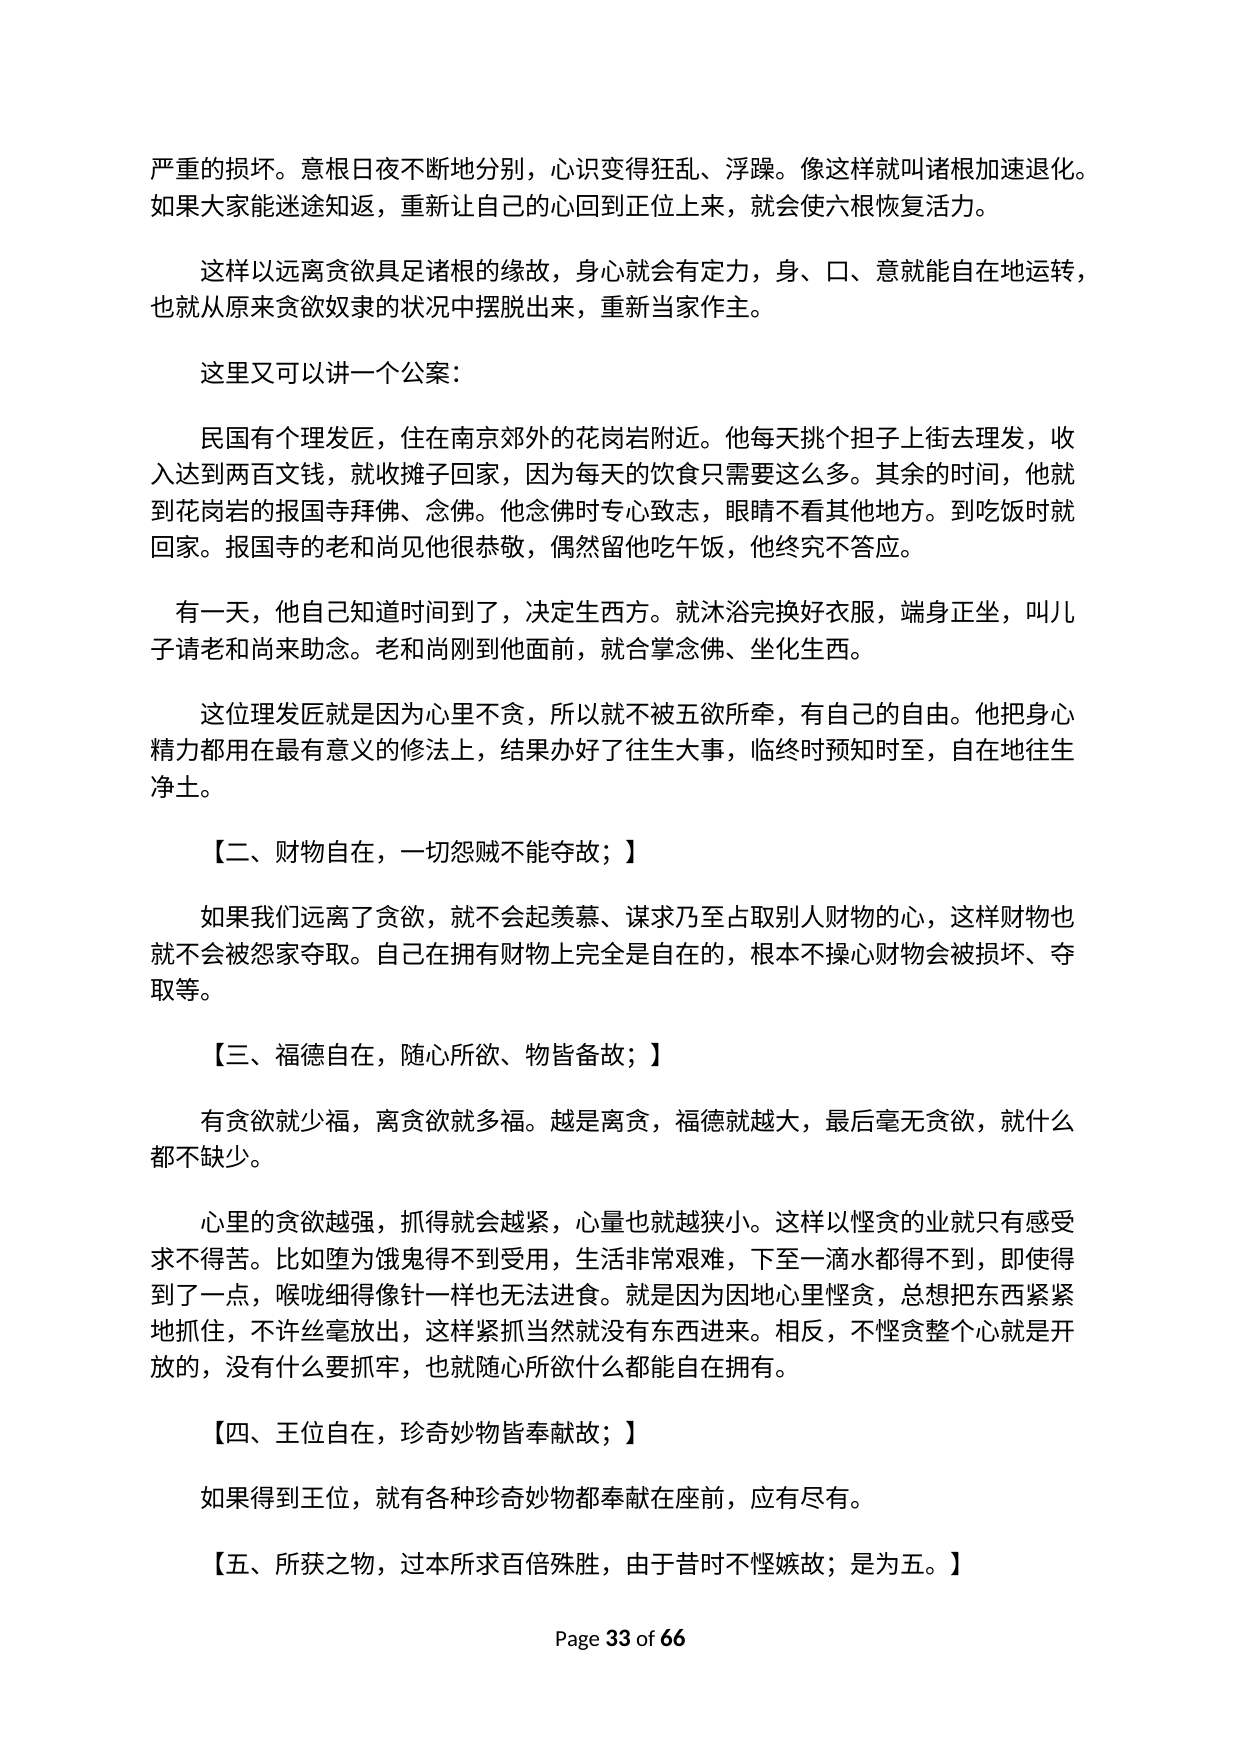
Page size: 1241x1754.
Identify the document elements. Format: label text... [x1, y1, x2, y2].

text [150, 150, 1090, 222]
text 民国有个理发匠，住在南京郊外的花岗岩附近。他每天挑个担子上街去理发，收入达到两百文钱，就收摊子回家，因为每天的饮食只需要这么多。其余的时间，他就到花岗岩的报国寺拜佛、念佛。他念佛时专心致志，眼睛不看其他地方。到吃饭时就回家。报国寺的老和尚见他很恭敬，偶然留他吃午饭，他终究不答应。 [150, 419, 1090, 564]
text 这样以远离贪欲具足诸根的缘故，身心就会有定力，身、口、意就能自在地运转，也就从原来贪欲奴隶的状况中摆脱出来，重新当家作主。 [150, 252, 1090, 324]
text 【五、所获之物，过本所求百倍殊胜，由于昔时不悭嫉故；是为五。】 [150, 1544, 1090, 1580]
text 【三、福德自在，随心所欲、物皆备故；】 [150, 1036, 1090, 1072]
text 如果得到王位，就有各种珍奇妙物都奉献在座前，应有尽有。 [150, 1479, 1090, 1515]
text 如果我们远离了贪欲，就不会起羡慕、谋求乃至占取别人财物的心，这样财物也就不会被怨家夺取。自己在拥有财物上完全是自在的，根本不操心财物会被损坏、夺取等。 [150, 898, 1090, 1007]
text 这位理发匠就是因为心里不贪，所以就不被五欲所牵，有自己的自由。他把身心精力都用在最有意义的修法上，结果办好了往生大事，临终时预知时至，自在地往生净土。 [150, 694, 1090, 803]
text 有一天，他自己知道时间到了，决定生西方。就沐浴完换好衣服，端身正坐，叫儿子请老和尚来助念。老和尚刚到他面前，就合掌念佛、坐化生西。 [150, 593, 1090, 665]
text 【四、王位自在，珍奇妙物皆奉献故；】 [150, 1413, 1090, 1449]
text 心里的贪欲越强，抓得就会越紧，心量也就越狭小。这样以悭贪的业就只有感受求不得苦。比如堕为饿鬼得不到受用，生活非常艰难，下至一滴水都得不到，即使得到了一点，喉咙细得像针一样也无法进食。就是因为因地心里悭贪，总想把东西紧紧地抓住，不许丝毫放出，这样紧抓当然就没有东西进来。相反，不悭贪整个心就是开放的，没有什么要抓牢，也就随心所欲什么都能自在拥有。 [150, 1203, 1090, 1384]
text 【二、财物自在，一切怨贼不能夺故；】 [150, 832, 1090, 869]
text 这里又可以讲一个公案： [150, 353, 1090, 389]
text 有贪欲就少福，离贪欲就多福。越是离贪，福德就越大，最后毫无贪欲，就什么都不缺少。 [150, 1101, 1090, 1174]
